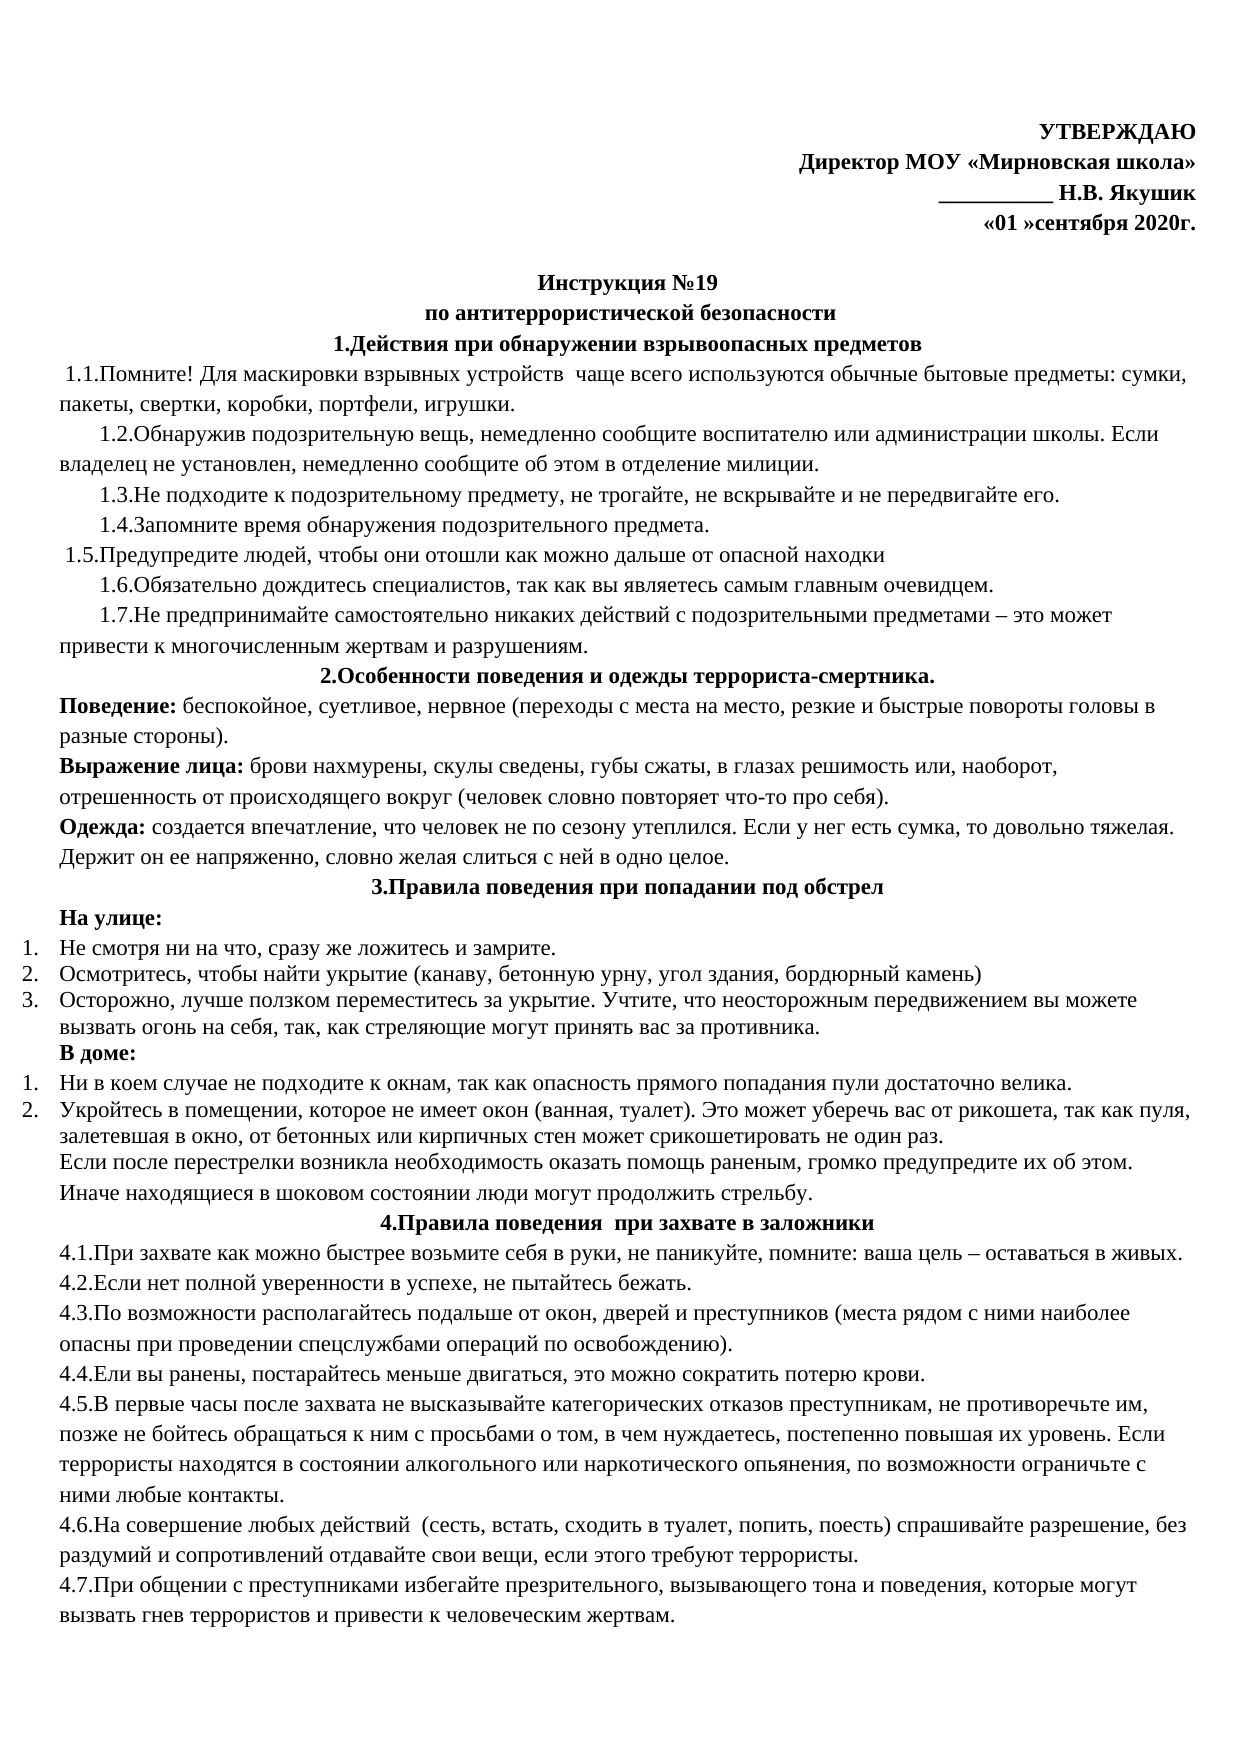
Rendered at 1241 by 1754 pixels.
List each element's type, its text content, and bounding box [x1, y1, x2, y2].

text 4.Правила поведения при захвате в заложники [59, 1209, 1196, 1235]
text Инструкция №19 [59, 269, 1196, 296]
text 1.2.Обнаружив подозрительную вещь, немедленно сообщите воспитателю или администрации школы. Если владелец не установлен, немедленно сообщите об этом в отделение милиции. [59, 420, 1196, 477]
text 1.4.Запомните время обнаружения подозрительного предмета. [59, 511, 1196, 537]
text 1.Действия при обнаружении взрывоопасных предметов [59, 329, 1196, 356]
text 4.7.При общении с преступниками избегайте презрительного, вызывающего тона и поведения, которые могут вызвать гнев террористов и привести к человеческим жертвам. [59, 1571, 1196, 1628]
text 4.3.По возможности располагайтесь подальше от окон, дверей и преступников (места рядом с ними наиболее опасны при проведении спецслужбами операций по освобождению). [59, 1299, 1196, 1356]
text 1.5.Предупредите людей, чтобы они отошли как можно дальше от опасной находки [59, 541, 1196, 567]
text На улице: [59, 903, 1196, 930]
text 4.4.Ели вы ранены, постарайтесь меньше двигаться, это можно сократить потерю крови. [59, 1360, 1196, 1386]
list Укройтесь в помещении, которое не имеет окон (ванная, туалет). Это может уберечь вас от рикошета, так как пуля, залетевшая в окно, от бетонных или кирпичных стен может срикошетировать не один раз. [22, 1096, 1196, 1148]
text «01 »сентября 2020г. [59, 209, 1196, 235]
text В доме: [59, 1039, 1196, 1066]
text Одежда: создается впечатление, что человек не по сезону утеплился. Если у нег есть сумка, то довольно тяжелая. Держит он ее напряженно, словно желая слиться с ней в одно целое. [59, 813, 1196, 869]
text Директор МОУ «Мирновская школа» [59, 148, 1196, 175]
list Не смотря ни на что, сразу же ложитесь и замрите. [22, 934, 1196, 960]
text 1.6.Обязательно дождитесь специалистов, так как вы являетесь самым главным очевидцем. [59, 571, 1196, 598]
text 4.6.На совершение любых действий (сесть, встать, сходить в туалет, попить, поесть) спрашивайте разрешение, без раздумий и сопротивлений отдавайте свои вещи, если этого требуют террористы. [59, 1511, 1196, 1567]
text Поведение: беспокойное, суетливое, нервное (переходы с места на место, резкие и быстрые повороты головы в разные стороны). [59, 692, 1196, 749]
text 4.5.В первые часы после захвата не высказывайте категорических отказов преступникам, не противоречьте им, позже не бойтесь обращаться к ним с просьбами о том, в чем нуждаетесь, постепенно повышая их уровень. Если террористы находятся в состоянии алкогольного или наркотического опьянения, по возможности ограничьте с ними любые контакты. [59, 1390, 1196, 1507]
text 2.Особенности поведения и одежды террориста-смертника. [59, 662, 1196, 688]
text Если после перестрелки возникла необходимость оказать помощь раненым, громко предупредите их об этом. Иначе находящиеся в шоковом состоянии люди могут продолжить стрельбу. [59, 1148, 1196, 1205]
text __________ Н.В. Якушик [59, 178, 1196, 205]
list Ни в коем случае не подходите к окнам, так как опасность прямого попадания пули достаточно велика. [22, 1069, 1196, 1096]
text 4.2.Если нет полной уверенности в успехе, не пытайтесь бежать. [59, 1269, 1196, 1296]
text 1.7.Не предпринимайте самостоятельно никаких действий с подозрительными предметами – это может привести к многочисленным жертвам и разрушениям. [59, 601, 1196, 658]
text 1.1.Помните! Для маскировки взрывных устройств чаще всего используются обычные бытовые предметы: сумки, пакеты, свертки, коробки, портфели, игрушки. [59, 360, 1196, 416]
list Осторожно, лучше ползком переместитесь за укрытие. Учтите, что неосторожным передвижением вы можете вызвать огонь на себя, так, как стреляющие могут принять вас за противника. [22, 986, 1196, 1039]
list Осмотритесь, чтобы найти укрытие (канаву, бетонную урну, угол здания, бордюрный камень) [22, 960, 1196, 986]
text по антитеррористической безопасности [59, 299, 1196, 326]
text 4.1.При захвате как можно быстрее возьмите себя в руки, не паникуйте, помните: ваша цель – оставаться в живых. [59, 1239, 1196, 1265]
text 3.Правила поведения при попадании под обстрел [59, 873, 1196, 900]
text 1.3.Не подходите к подозрительному предмету, не трогайте, не вскрывайте и не передвигайте его. [59, 481, 1196, 507]
text УТВЕРЖДАЮ [59, 118, 1196, 144]
text Выражение лица: брови нахмурены, скулы сведены, губы сжаты, в глазах решимость или, наоборот, отрешенность от происходящего вокруг (человек словно повторяет что-то про себя). [59, 752, 1196, 809]
